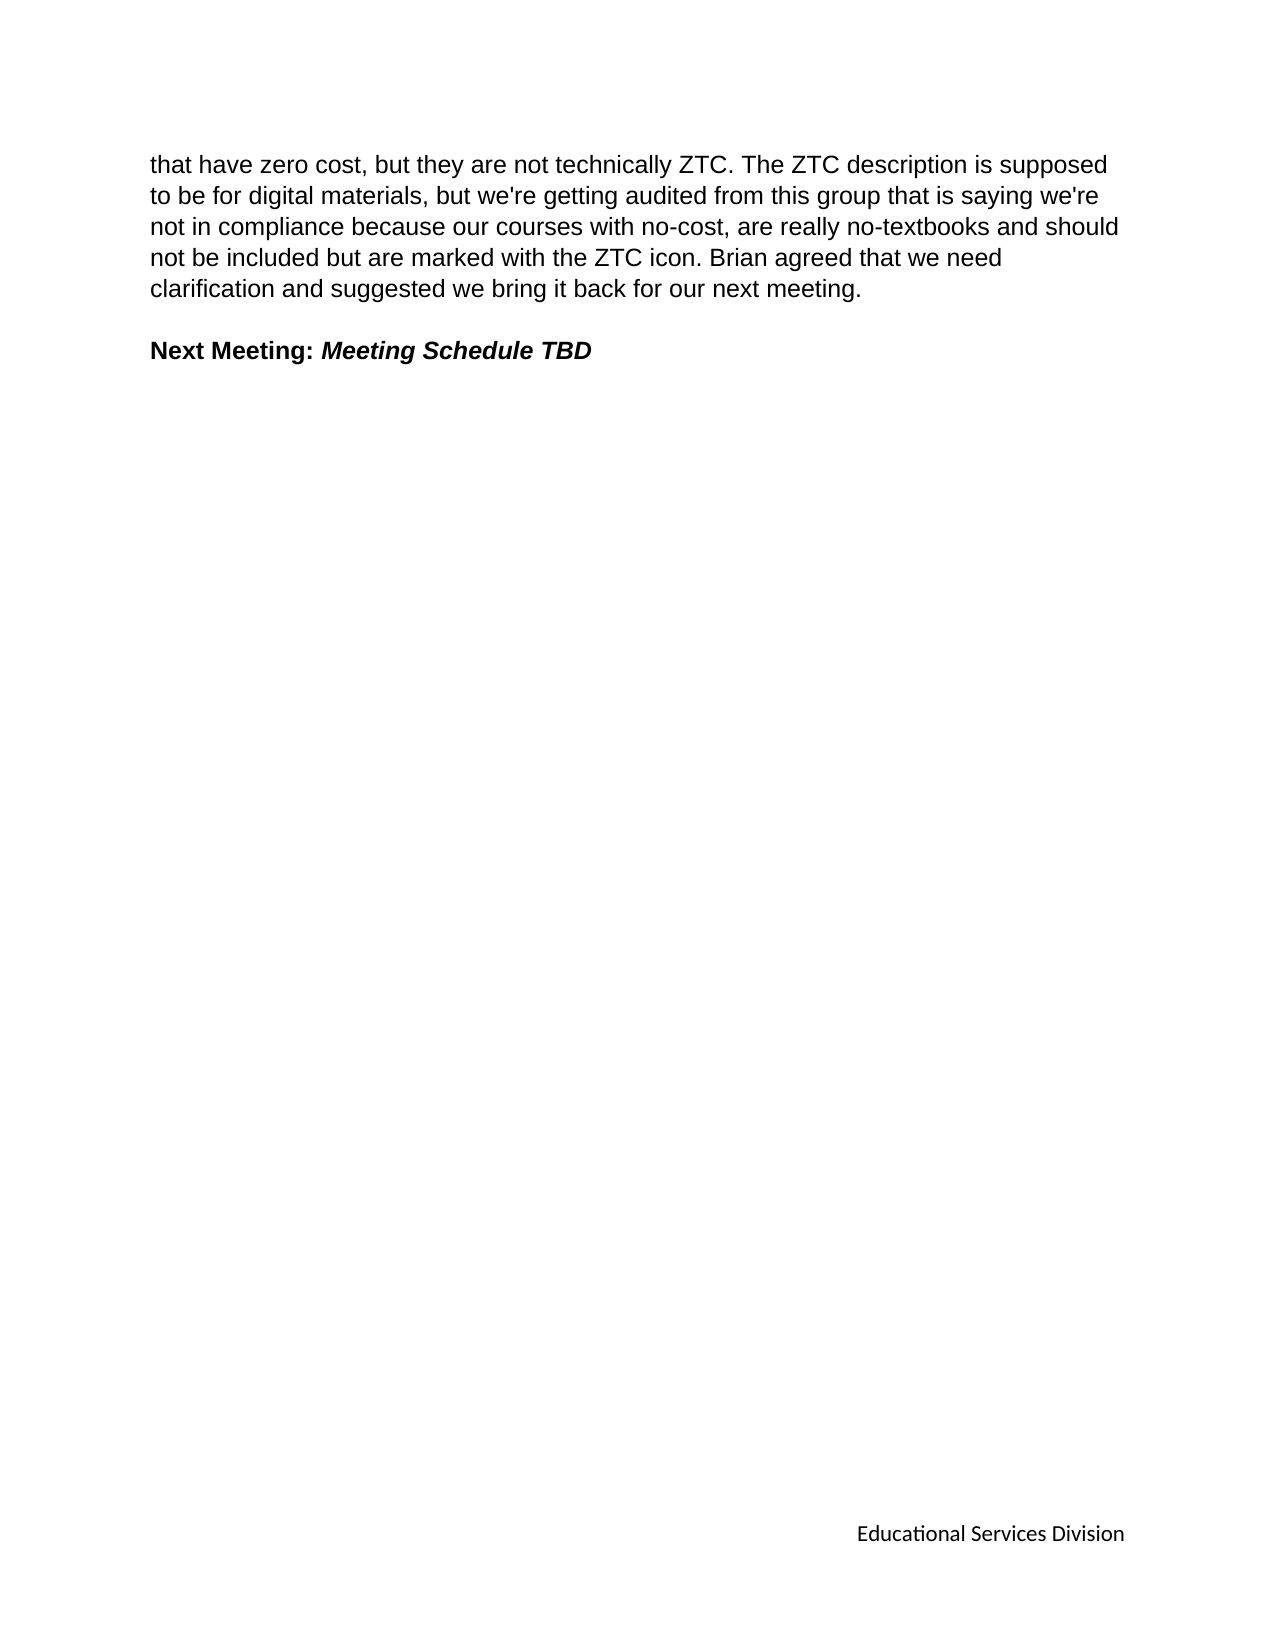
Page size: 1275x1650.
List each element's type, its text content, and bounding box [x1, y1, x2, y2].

text Next Meeting: Meeting Schedule TBD [150, 336, 1125, 365]
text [150, 150, 1125, 303]
